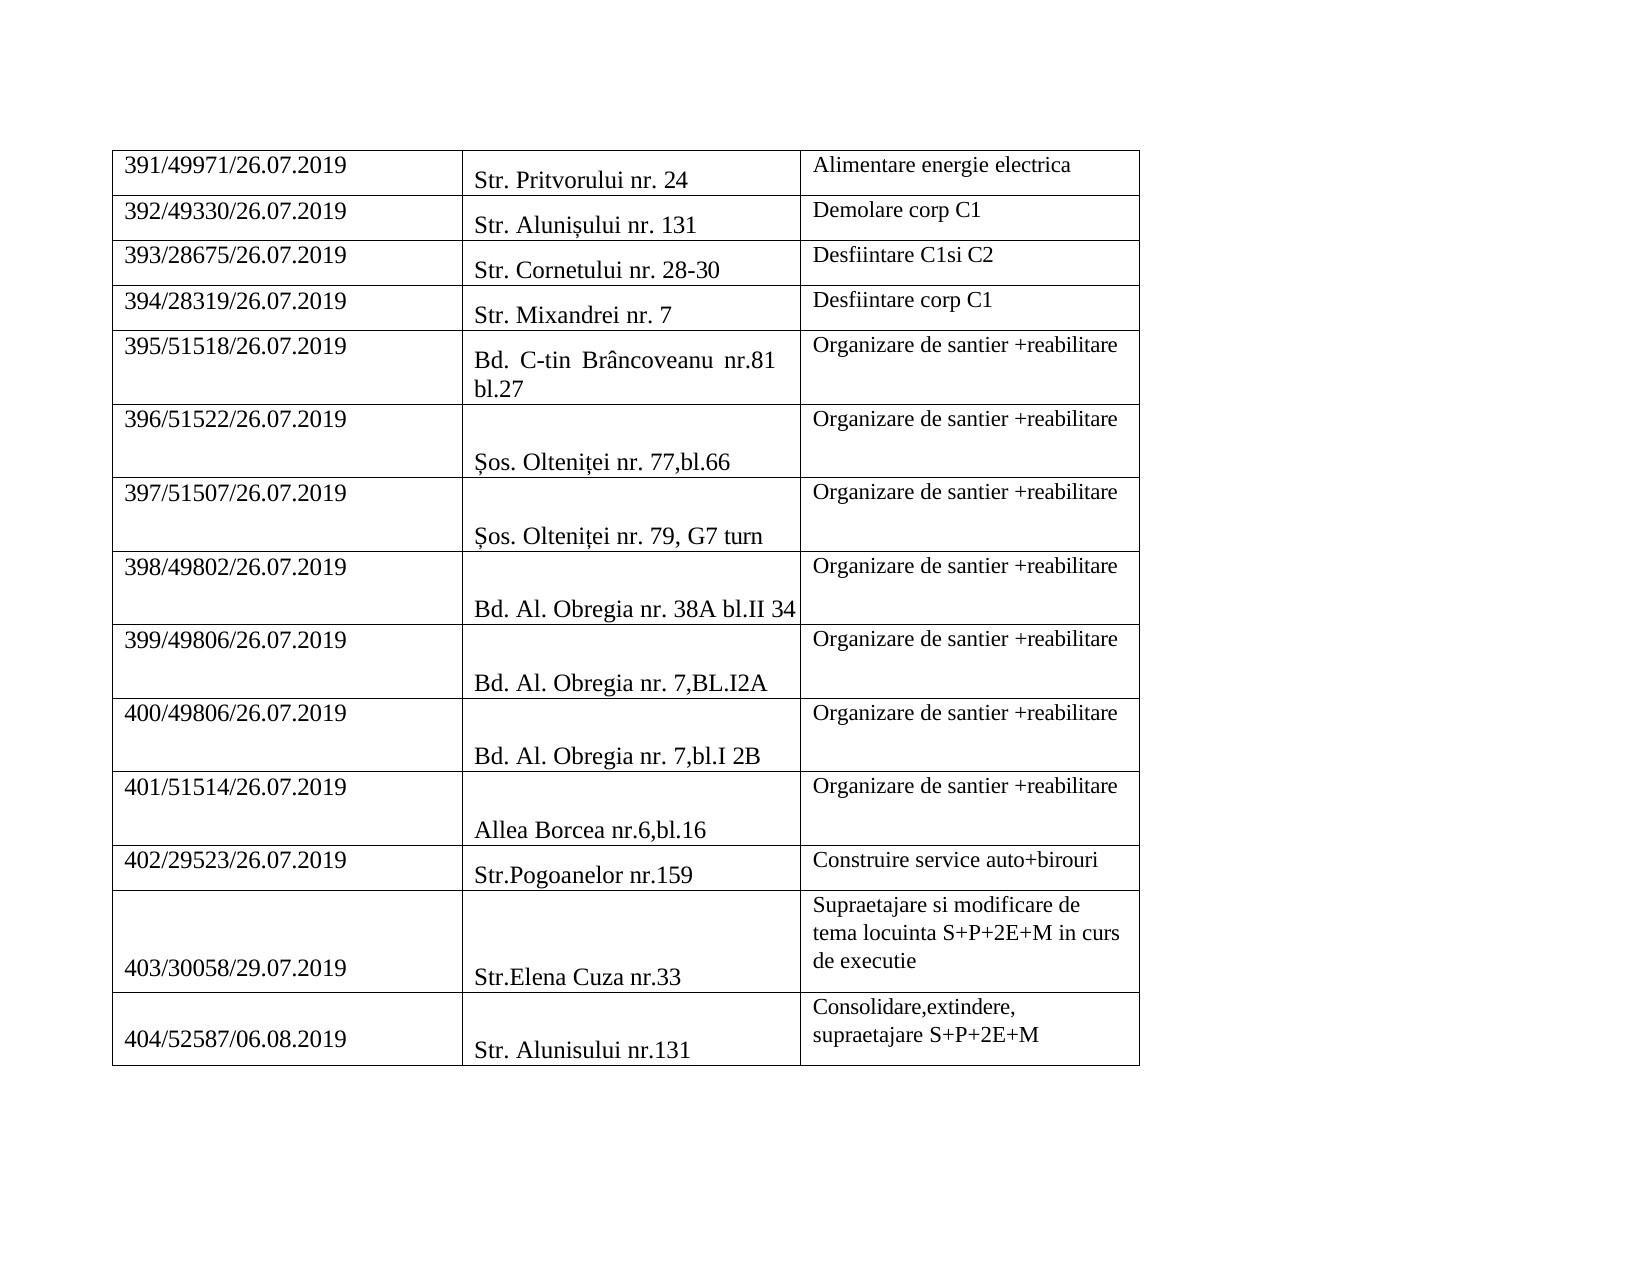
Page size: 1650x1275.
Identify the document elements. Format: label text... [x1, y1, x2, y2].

table_cell Organizare de santier +reabilitare [801, 405, 1139, 477]
table_cell Desfiintare C1si C2 [801, 241, 1139, 285]
table_cell Organizare de santier +reabilitare [801, 699, 1139, 771]
table_cell 393/28675/26.07.2019 [113, 241, 462, 285]
table_cell 395/51518/26.07.2019 [113, 331, 462, 404]
table_cell 402/29523/26.07.2019 [113, 846, 462, 889]
table_header Alimentare energie electrica [801, 151, 1139, 195]
table_cell Str. Cornetului nr. 28-30 [463, 241, 800, 285]
table_cell 394/28319/26.07.2019 [113, 286, 462, 330]
table_cell Organizare de santier +reabilitare [801, 625, 1139, 698]
table_cell Str. Alunișului nr. 131 [463, 196, 800, 240]
table_cell Bd. Al. Obregia nr. 7,BL.I2A [463, 625, 800, 698]
table_cell 401/51514/26.07.2019 [113, 772, 462, 845]
table_cell Șos. Olteniței nr. 79, G7 turn [463, 478, 800, 551]
table_cell Organizare de santier +reabilitare [801, 552, 1139, 624]
table_cell Supraetajare si modificare de tema locuinta S+P+2E+M in curs de executie [801, 891, 1139, 992]
table_cell Desfiintare corp C1 [801, 286, 1139, 330]
table_cell Bd. Al. Obregia nr. 7,bl.I 2B [463, 699, 800, 771]
table_cell Construire service auto+birouri [801, 846, 1139, 889]
table_cell Str. Alunisului nr.131 [463, 993, 800, 1065]
table_cell Str.Pogoanelor nr.159 [463, 846, 800, 889]
table_cell Str. Mixandrei nr. 7 [463, 286, 800, 330]
table_cell 396/51522/26.07.2019 [113, 405, 462, 477]
table_cell Organizare de santier +reabilitare [801, 772, 1139, 845]
table_cell Bd. C-tin Brâncoveanu nr.81 bl.27 [463, 331, 800, 404]
table_cell 403/30058/29.07.2019 [113, 891, 462, 992]
table_cell Bd. Al. Obregia nr. 38A bl.II 34 [463, 552, 800, 624]
table_cell 392/49330/26.07.2019 [113, 196, 462, 240]
table_cell 404/52587/06.08.2019 [113, 993, 462, 1065]
table_cell Consolidare,extindere, supraetajare S+P+2E+M [801, 993, 1139, 1065]
table_cell Organizare de santier +reabilitare [801, 331, 1139, 404]
table_cell 397/51507/26.07.2019 [113, 478, 462, 551]
table_cell Organizare de santier +reabilitare [801, 478, 1139, 551]
table_cell 399/49806/26.07.2019 [113, 625, 462, 698]
table_cell Demolare corp C1 [801, 196, 1139, 240]
table_cell Șos. Olteniței nr. 77,bl.66 [463, 405, 800, 477]
table_cell Allea Borcea nr.6,bl.16 [463, 772, 800, 845]
table_cell 398/49802/26.07.2019 [113, 552, 462, 624]
table_header 391/49971/26.07.2019 [113, 151, 462, 195]
table_cell 400/49806/26.07.2019 [113, 699, 462, 771]
table_header Str. Pritvorului nr. 24 [463, 151, 800, 195]
table_cell Str.Elena Cuza nr.33 [463, 891, 800, 992]
